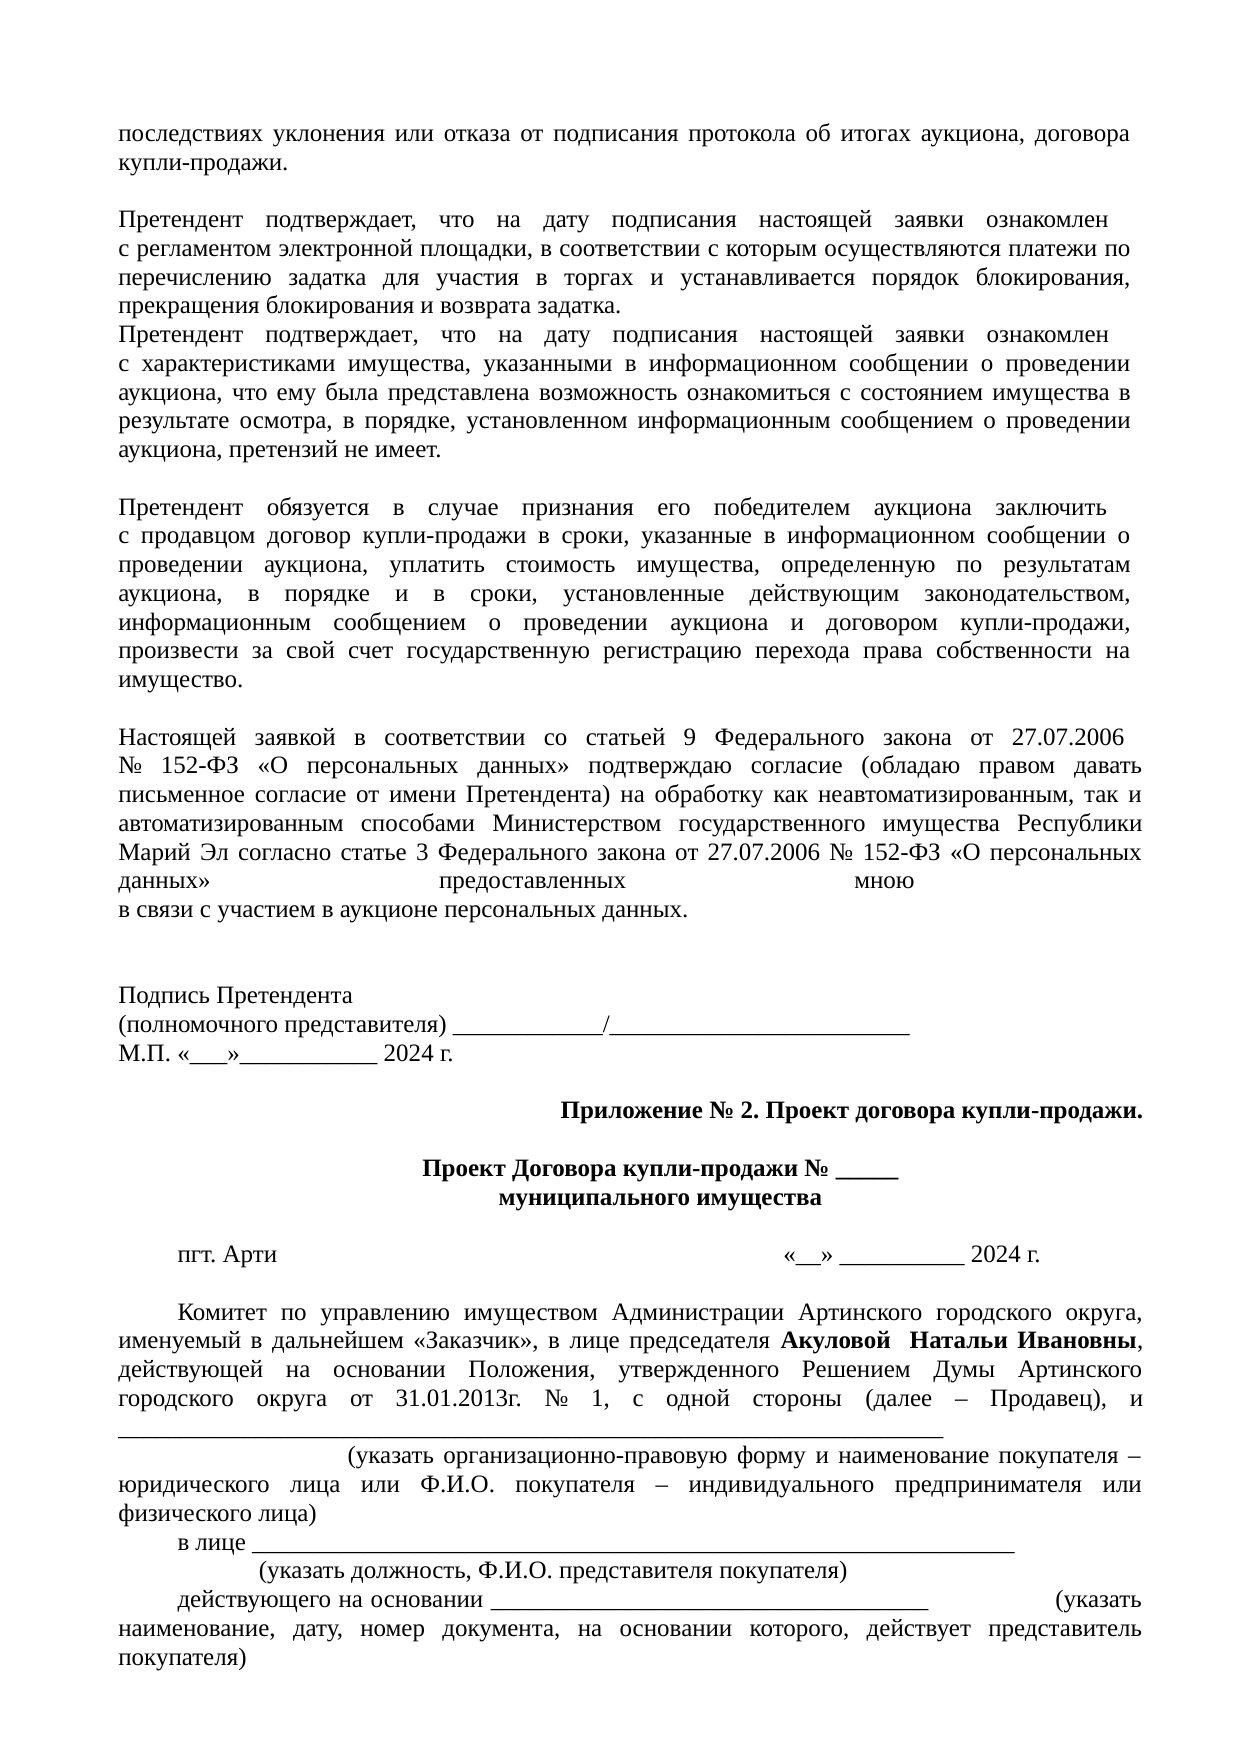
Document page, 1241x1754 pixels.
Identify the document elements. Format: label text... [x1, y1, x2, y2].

text (полномочного представителя) ____________/________________________ [118, 1009, 1143, 1038]
text Подпись Претендента [118, 981, 1143, 1009]
text М.П. «___»___________ 2024 г. [118, 1038, 1143, 1067]
list Приложение № 2. Проект договора купли-продажи. [118, 1096, 1143, 1124]
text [118, 118, 1131, 176]
text Настоящей заявкой в соответствии со статьей 9 Федерального закона от 27.07.2006 № 152-ФЗ «О персональных данных» подтверждаю согласие (обладаю правом давать письменное согласие от имени Претендента) на обработку как неавтоматизированным, так и автоматизированным способами Министерством государственного имущества Республики Марий Эл согласно статье 3 Федерального закона от 27.07.2006 № 152-ФЗ «О персональных данных» предоставленных мною в связи с участием в аукционе персональных данных. [118, 722, 1143, 923]
text в лице _____________________________________________________________ [118, 1527, 1143, 1556]
text Претендент подтверждает, что на дату подписания настоящей заявки ознакомлен с характеристиками имущества, указанными в информационном сообщении о проведении аукциона, что ему была представлена возможность ознакомиться с состоянием имущества в результате осмотра, в порядке, установленном информационным сообщением о проведении аукциона, претензий не имеет. [118, 319, 1131, 463]
text муниципального имущества [118, 1182, 1143, 1211]
text Претендент обязуется в случае признания его победителем аукциона заключить с продавцом договор купли-продажи в сроки, указанные в информационном сообщении о проведении аукциона, уплатить стоимость имущества, определенную по результатам аукциона, в порядке и в сроки, установленные действующим законодательством, информационным сообщением о проведении аукциона и договором купли-продажи, произвести за свой счет государственную регистрацию перехода права собственности на имущество. [118, 492, 1131, 693]
list Претендент подтверждает, что на дату подписания настоящей заявки ознакомлен с регламентом электронной площадки, в соответствии с которым осуществляются платежи по перечислению задатка для участия в торгах и устанавливается порядок блокирования, прекращения блокирования и возврата задатка. [118, 204, 1131, 319]
text действующего на основании ___________________________________ (указать наименование, дату, номер документа, на основании которого, действует представитель покупателя) [118, 1584, 1143, 1671]
text пгт. Арти «__» __________ 2024 г. [118, 1239, 1143, 1268]
text Комитет по управлению имуществом Администрации Артинского городского округа, именуемый в дальнейшем «Заказчик», в лице председателя Акуловой Натальи Ивановны, действующей на основании Положения, утвержденного Решением Думы Артинского городского округа от 31.01.2013г. № 1, с одной стороны (далее – Продавец), и __________________________________________________________________ [118, 1297, 1143, 1441]
text (указать организационно-правовую форму и наименование покупателя – юридического лица или Ф.И.О. покупателя – индивидуального предпринимателя или физического лица) [118, 1441, 1143, 1527]
text (указать должность, Ф.И.О. представителя покупателя) [118, 1556, 1143, 1584]
text Проект Договора купли-продажи № _____ [118, 1153, 1143, 1182]
